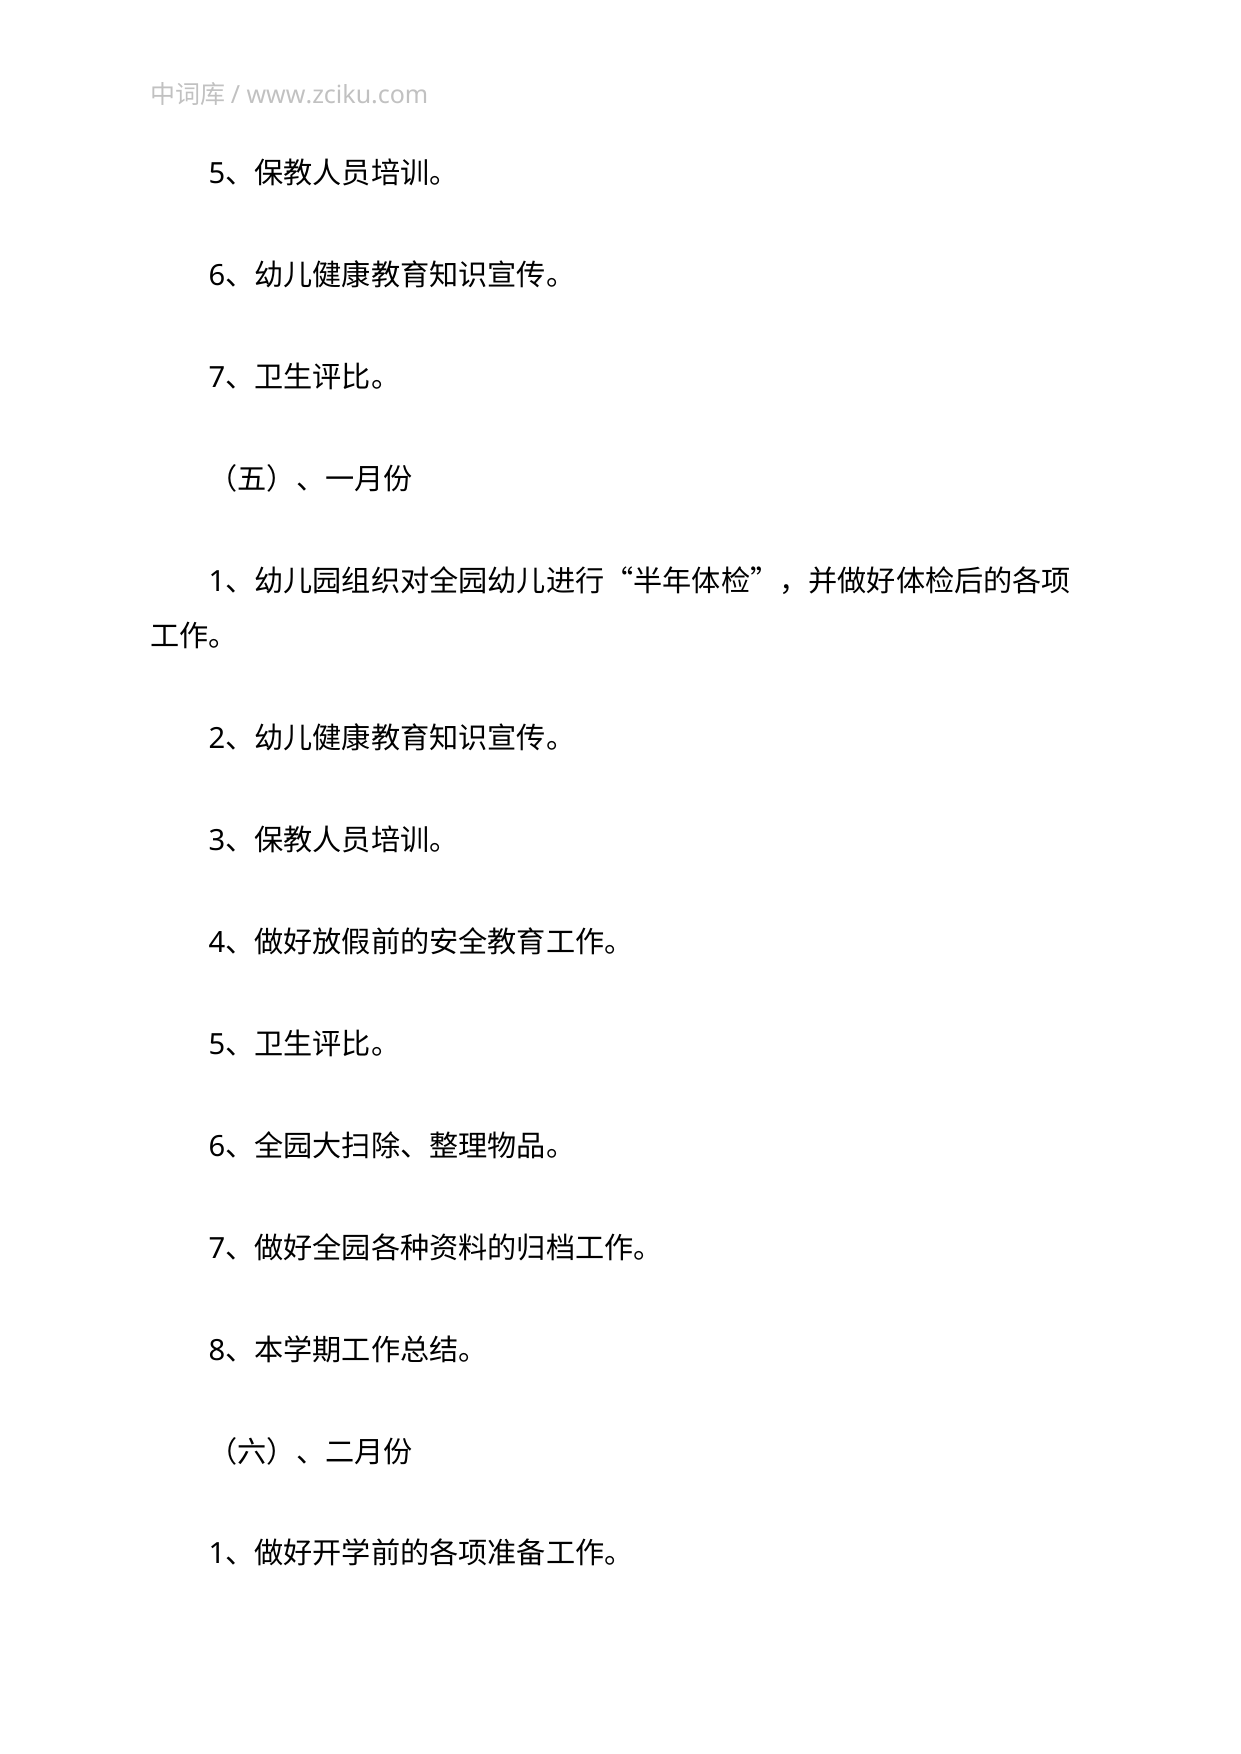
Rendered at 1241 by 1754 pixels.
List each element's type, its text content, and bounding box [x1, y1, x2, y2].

text （六）、二月份 [150, 1428, 1090, 1471]
text 5、保教人员培训。 [150, 150, 1090, 192]
text 5、卫生评比。 [150, 1020, 1090, 1063]
text （五）、一月份 [150, 456, 1090, 498]
text 1、幼儿园组织对全园幼儿进行“半年体检”，并做好体检后的各项工作。 [150, 558, 1090, 655]
text 6、幼儿健康教育知识宣传。 [150, 252, 1090, 294]
text 6、全园大扫除、整理物品。 [150, 1122, 1090, 1165]
text 2、幼儿健康教育知识宣传。 [150, 714, 1090, 757]
text 1、做好开学前的各项准备工作。 [150, 1530, 1090, 1572]
text 3、保教人员培训。 [150, 816, 1090, 859]
text 4、做好放假前的安全教育工作。 [150, 918, 1090, 961]
text 8、本学期工作总结。 [150, 1326, 1090, 1369]
text 7、做好全园各种资料的归档工作。 [150, 1224, 1090, 1267]
text 7、卫生评比。 [150, 354, 1090, 396]
